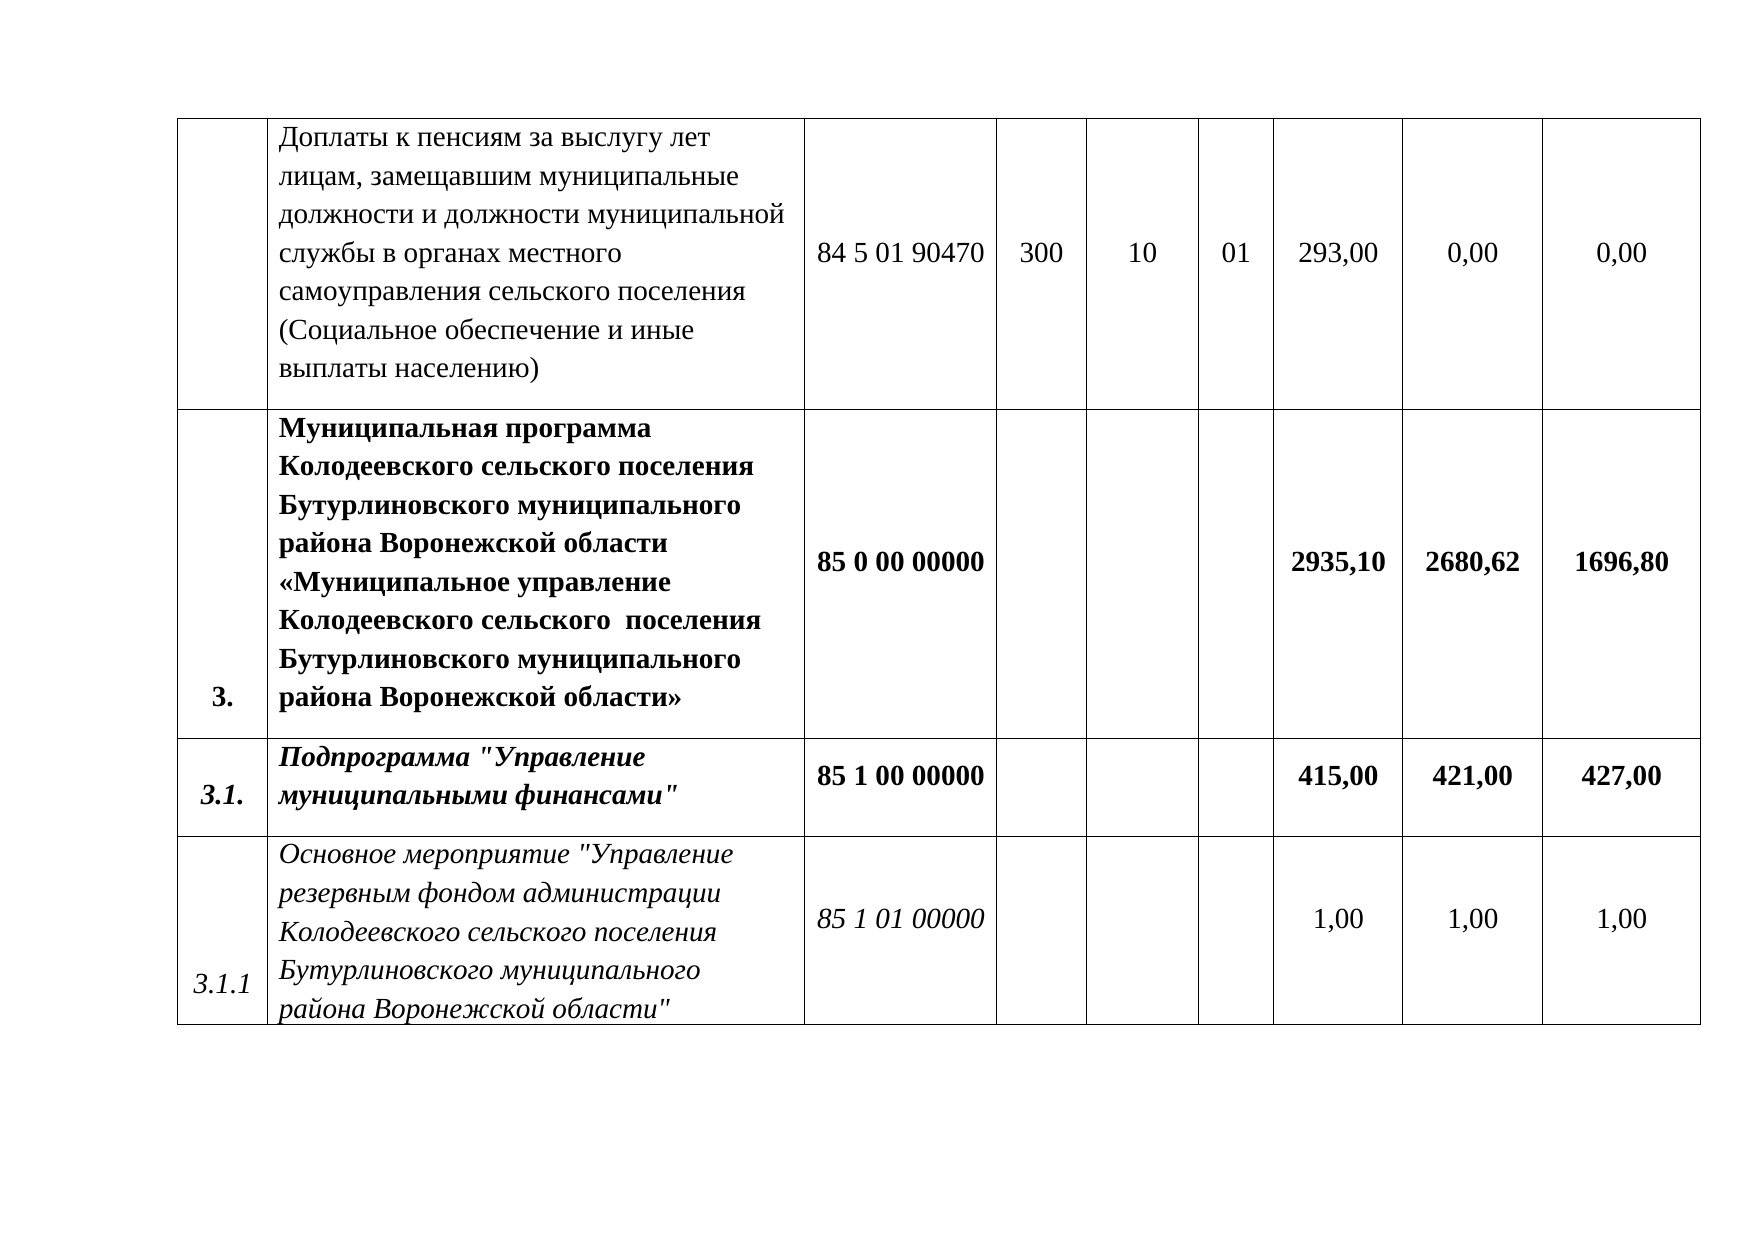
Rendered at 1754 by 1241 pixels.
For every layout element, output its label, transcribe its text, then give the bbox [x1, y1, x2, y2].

table_cell [178, 119, 267, 409]
table_cell Муниципальная программа Колодеевского сельского поселения Бутурлиновского муниципального района Воронежской области «Муниципальное управление Колодеевского сельского поселения Бутурлиновского муниципального района Воронежской области» [268, 410, 804, 738]
table_cell [1087, 410, 1198, 738]
table_cell [1087, 739, 1198, 836]
table_cell Основное мероприятие "Управление резервным фондом администрации Колодеевского сельского поселения Бутурлиновского муниципального района Воронежской области" [268, 837, 804, 1024]
table_cell 421,00 [1403, 739, 1542, 836]
table_cell 01 [1199, 119, 1273, 409]
table_cell 1696,80 [1543, 410, 1700, 738]
table_cell 1,00 [1403, 837, 1542, 1024]
table_cell 85 1 01 00000 [805, 837, 996, 1024]
table_cell 84 5 01 90470 [805, 119, 996, 409]
table_cell [997, 410, 1086, 738]
table_cell 2680,62 [1403, 410, 1542, 738]
table_cell 300 [997, 119, 1086, 409]
table_cell 3.1.1 [178, 837, 267, 1024]
table_cell 427,00 [1543, 739, 1700, 836]
table_cell [997, 739, 1086, 836]
table_cell 85 0 00 00000 [805, 410, 996, 738]
table_cell 2935,10 [1274, 410, 1402, 738]
table_cell 0,00 [1403, 119, 1542, 409]
table_cell [1199, 837, 1273, 1024]
table_cell 415,00 [1274, 739, 1402, 836]
table_cell [1087, 837, 1198, 1024]
table_cell [997, 837, 1086, 1024]
table_cell Доплаты к пенсиям за выслугу лет лицам, замещавшим муниципальные должности и должности муниципальной службы в органах местного самоуправления сельского поселения (Социальное обеспечение и иные выплаты населению) [268, 119, 804, 409]
table_cell 85 1 00 00000 [805, 739, 996, 836]
table_cell Подпрограмма "Управление муниципальными финансами" [268, 739, 804, 836]
table_cell 1,00 [1274, 837, 1402, 1024]
table_cell 293,00 [1274, 119, 1402, 409]
table_cell 3.1. [178, 739, 267, 836]
table_cell 1,00 [1543, 837, 1700, 1024]
table_cell [1199, 410, 1273, 738]
table_cell 10 [1087, 119, 1198, 409]
table_cell [1199, 739, 1273, 836]
table_cell 0,00 [1543, 119, 1700, 409]
table_cell 3. [178, 410, 267, 738]
